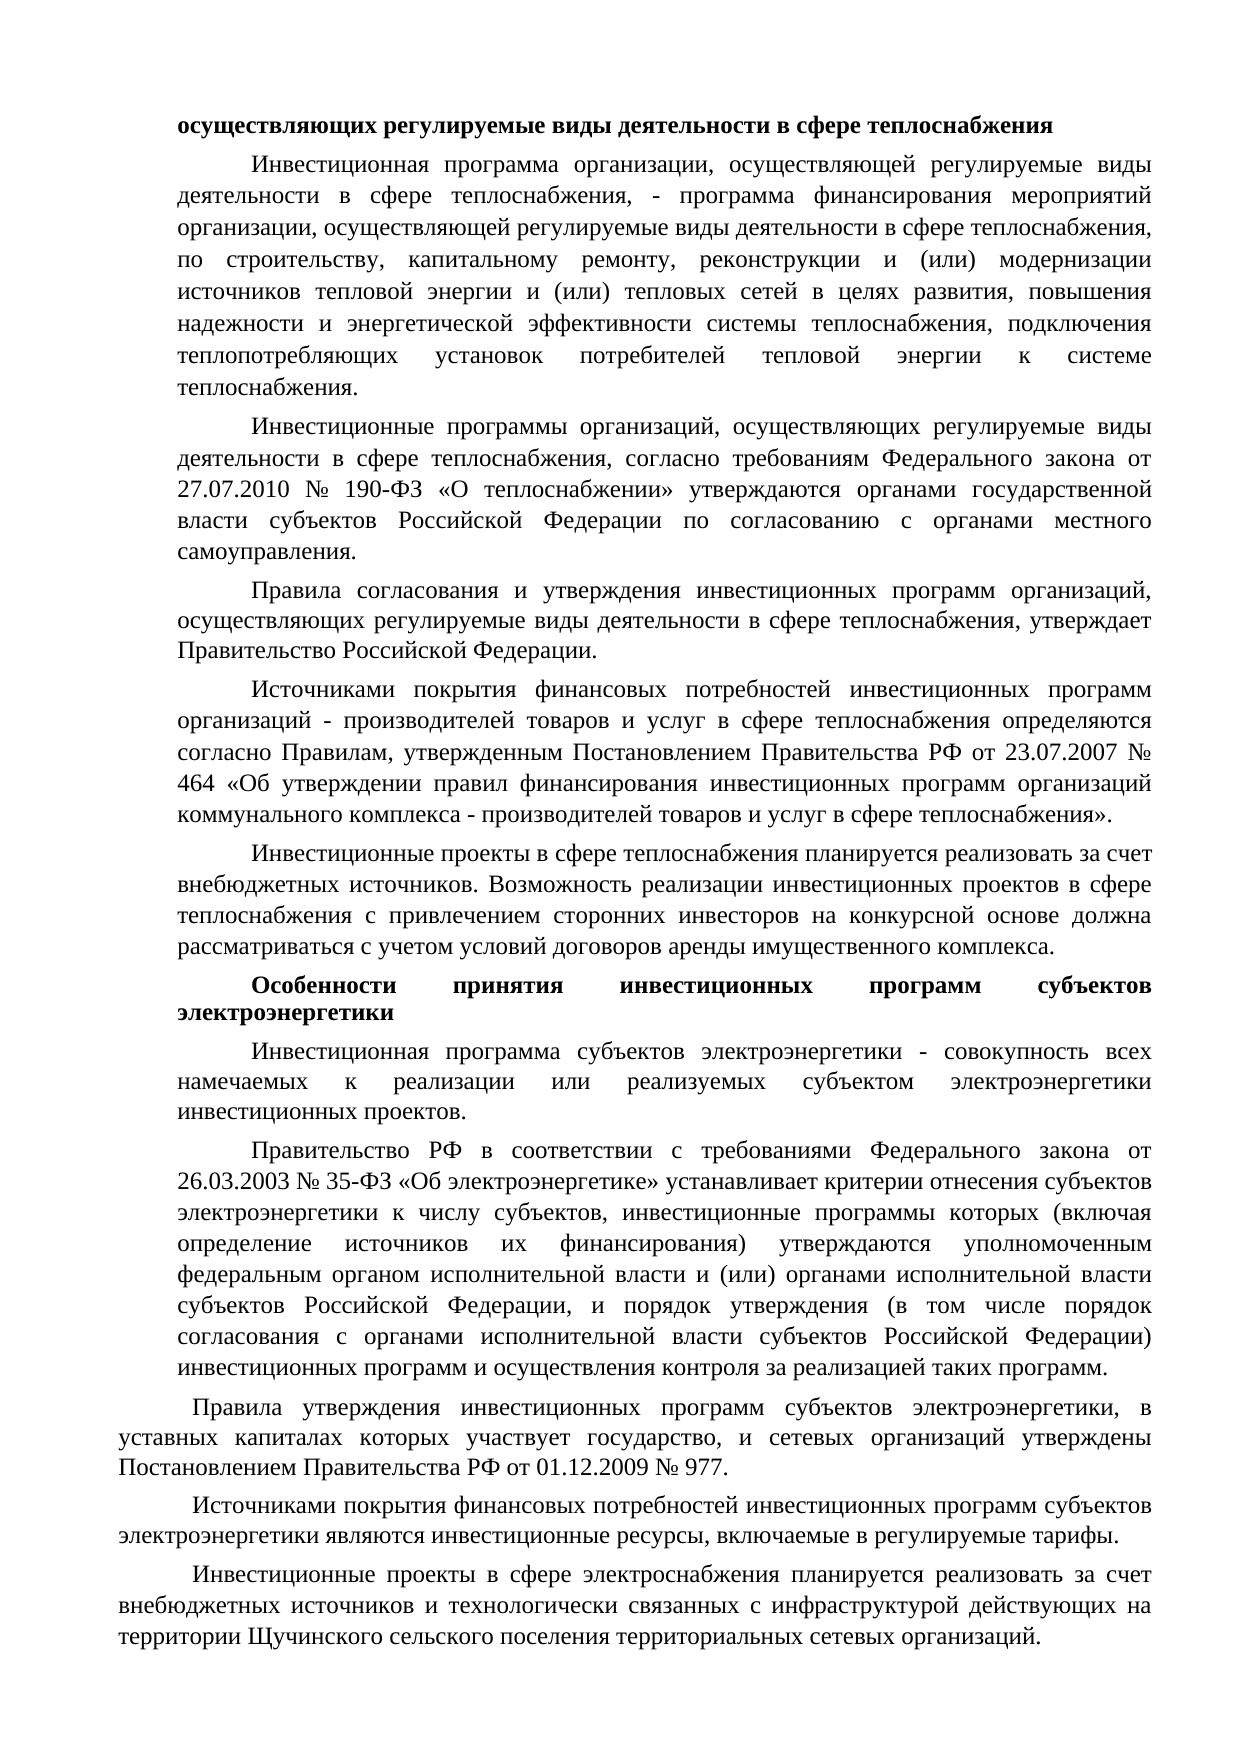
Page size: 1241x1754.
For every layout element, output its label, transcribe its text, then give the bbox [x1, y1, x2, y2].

text Правительство РФ в соответствии с требованиями Федерального закона от 26.03.2003 № 35-ФЗ «Об электроэнергетике» устанавливает критерии отнесения субъектов электроэнергетики к числу субъектов, инвестиционные программы которых (включая определение источников их финансирования) утверждаются уполномоченным федеральным органом исполнительной власти и (или) органами исполнительной власти субъектов Российской Федерации, и порядок утверждения (в том числе порядок согласования с органами исполнительной власти субъектов Российской Федерации) инвестиционных программ и осуществления контроля за реализацией таких программ. [177, 1135, 1153, 1381]
text Инвестиционная программа субъектов электроэнергетики - совокупность всех намечаемых к реализации или реализуемых субъектом электроэнергетики инвестиционных проектов. [177, 1036, 1153, 1125]
text Источниками покрытия финансовых потребностей инвестиционных программ субъектов электроэнергетики являются инвестиционные ресурсы, включаемые в регулируемые тарифы. [118, 1491, 1153, 1549]
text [177, 111, 1153, 139]
text Инвестиционные программы организаций, осуществляющих регулируемые виды деятельности в сфере теплоснабжения, согласно требованиям Федерального закона от 27.07.2010 № 190-ФЗ «О теплоснабжении» утверждаются органами государственной власти субъектов Российской Федерации по согласованию с органами местного самоуправления. [177, 411, 1153, 565]
text Источниками покрытия финансовых потребностей инвестиционных программ организаций - производителей товаров и услуг в сфере теплоснабжения определяются согласно Правилам, утвержденным Постановлением Правительства РФ от 23.07.2007 № 464 «Об утверждении правил финансирования инвестиционных программ организаций коммунального комплекса - производителей товаров и услуг в сфере теплоснабжения». [177, 674, 1153, 828]
text Инвестиционные проекты в сфере электроснабжения планируется реализовать за счет внебюджетных источников и технологически связанных с инфраструктурой действующих на территории Щучинского сельского поселения территориальных сетевых организаций. [118, 1559, 1153, 1650]
text Правила утверждения инвестиционных программ субъектов электроэнергетики, в уставных капиталах которых участвует государство, и сетевых организаций утверждены Постановлением Правительства РФ от 01.12.2009 № 977. [118, 1392, 1153, 1480]
text Инвестиционная программа организации, осуществляющей регулируемые виды деятельности в сфере теплоснабжения, - программа финансирования мероприятий организации, осуществляющей регулируемые виды деятельности в сфере теплоснабжения, по строительству, капитальному ремонту, реконструкции и (или) модернизации источников тепловой энергии и (или) тепловых сетей в целях развития, повышения надежности и энергетической эффективности системы теплоснабжения, подключения теплопотребляющих установок потребителей тепловой энергии к системе теплоснабжения. [177, 149, 1153, 401]
text Инвестиционные проекты в сфере теплоснабжения планируется реализовать за счет внебюджетных источников. Возможность реализации инвестиционных проектов в сфере теплоснабжения с привлечением сторонних инвесторов на конкурсной основе должна рассматриваться с учетом условий договоров аренды имущественного комплекса. [177, 838, 1153, 960]
text Правила согласования и утверждения инвестиционных программ организаций, осуществляющих регулируемые виды деятельности в сфере теплоснабжения, утверждает Правительство Российской Федерации. [177, 575, 1153, 664]
text Особенности принятия инвестиционных программ субъектов электроэнергетики [177, 971, 1153, 1026]
